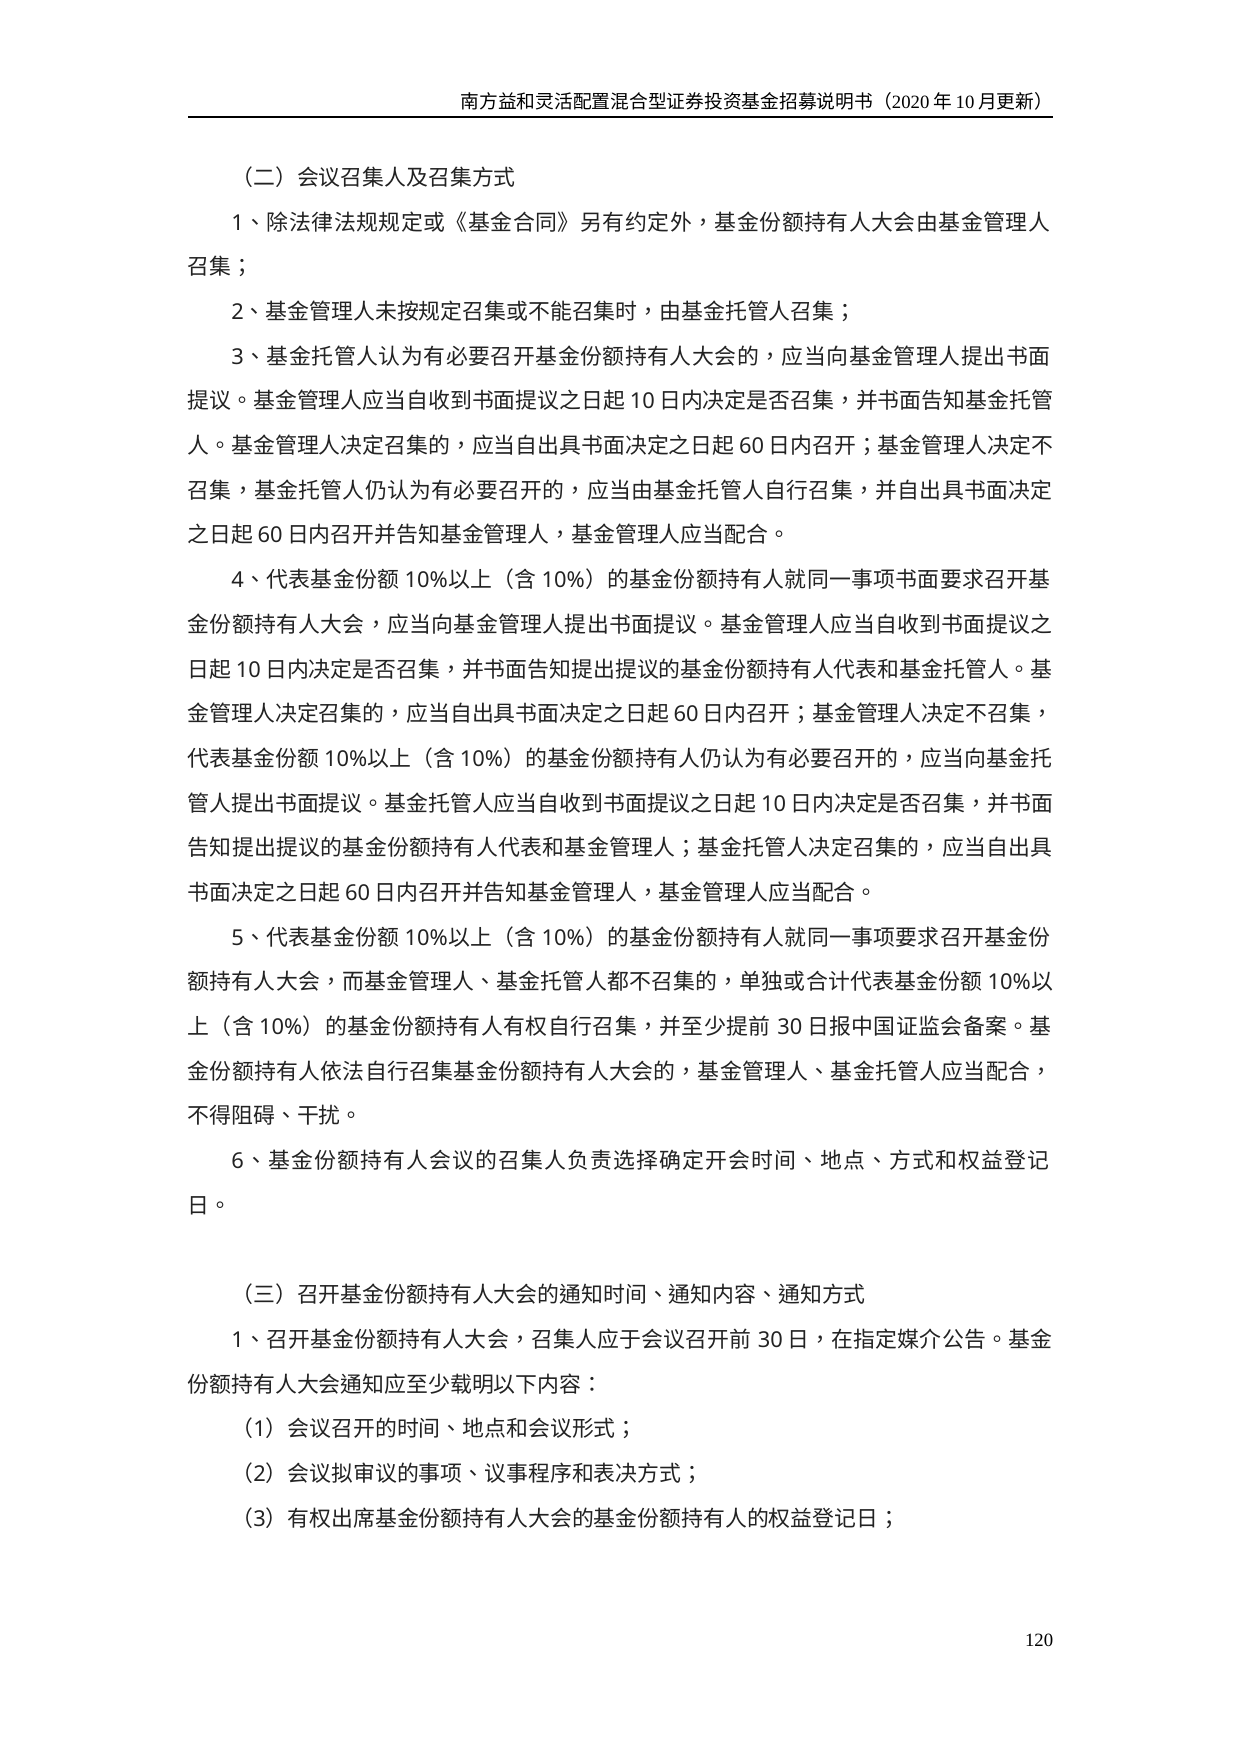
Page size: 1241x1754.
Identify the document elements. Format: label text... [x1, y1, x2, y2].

text 5、代表基金份额10%以上（含10%）的基金份额持有人就同一事项要求召开基金份额持有人大会，而基金管理人、基金托管人都不召集的，单独或合计代表基金份额10%以上（含10%）的基金份额持有人有权自行召集，并至少提前30日报中国证监会备案。基金份额持有人依法自行召集基金份额持有人大会的，基金管理人、基金托管人应当配合，不得阻碍、干扰。 [187, 922, 1053, 1130]
text （二）会议召集人及召集方式 [187, 162, 1053, 192]
text 4、代表基金份额10%以上（含10%）的基金份额持有人就同一事项书面要求召开基金份额持有人大会，应当向基金管理人提出书面提议。基金管理人应当自收到书面提议之日起10日内决定是否召集，并书面告知提出提议的基金份额持有人代表和基金托管人。基金管理人决定召集的，应当自出具书面决定之日起60日内召开；基金管理人决定不召集，代表基金份额10%以上（含10%）的基金份额持有人仍认为有必要召开的，应当向基金托管人提出书面提议。基金托管人应当自收到书面提议之日起10日内决定是否召集，并书面告知提出提议的基金份额持有人代表和基金管理人；基金托管人决定召集的，应当自出具书面决定之日起60日内召开并告知基金管理人，基金管理人应当配合。 [187, 564, 1053, 907]
text （2）会议拟审议的事项、议事程序和表决方式； [187, 1458, 1053, 1488]
text 2、基金管理人未按规定召集或不能召集时，由基金托管人召集； [187, 296, 1053, 326]
text （3）有权出席基金份额持有人大会的基金份额持有人的权益登记日； [187, 1503, 1053, 1532]
text 3、基金托管人认为有必要召开基金份额持有人大会的，应当向基金管理人提出书面提议。基金管理人应当自收到书面提议之日起10日内决定是否召集，并书面告知基金托管人。基金管理人决定召集的，应当自出具书面决定之日起60日内召开；基金管理人决定不召集，基金托管人仍认为有必要召开的，应当由基金托管人自行召集，并自出具书面决定之日起60日内召开并告知基金管理人，基金管理人应当配合。 [187, 341, 1053, 549]
text 1、召开基金份额持有人大会，召集人应于会议召开前30日，在指定媒介公告。基金份额持有人大会通知应至少载明以下内容： [187, 1324, 1053, 1398]
text （三）召开基金份额持有人大会的通知时间、通知内容、通知方式 [187, 1279, 1053, 1309]
text 1、除法律法规规定或《基金合同》另有约定外，基金份额持有人大会由基金管理人召集； [187, 207, 1053, 281]
text （1）会议召开的时间、地点和会议形式； [187, 1413, 1053, 1443]
text 6、基金份额持有人会议的召集人负责选择确定开会时间、地点、方式和权益登记日。 [187, 1145, 1053, 1219]
